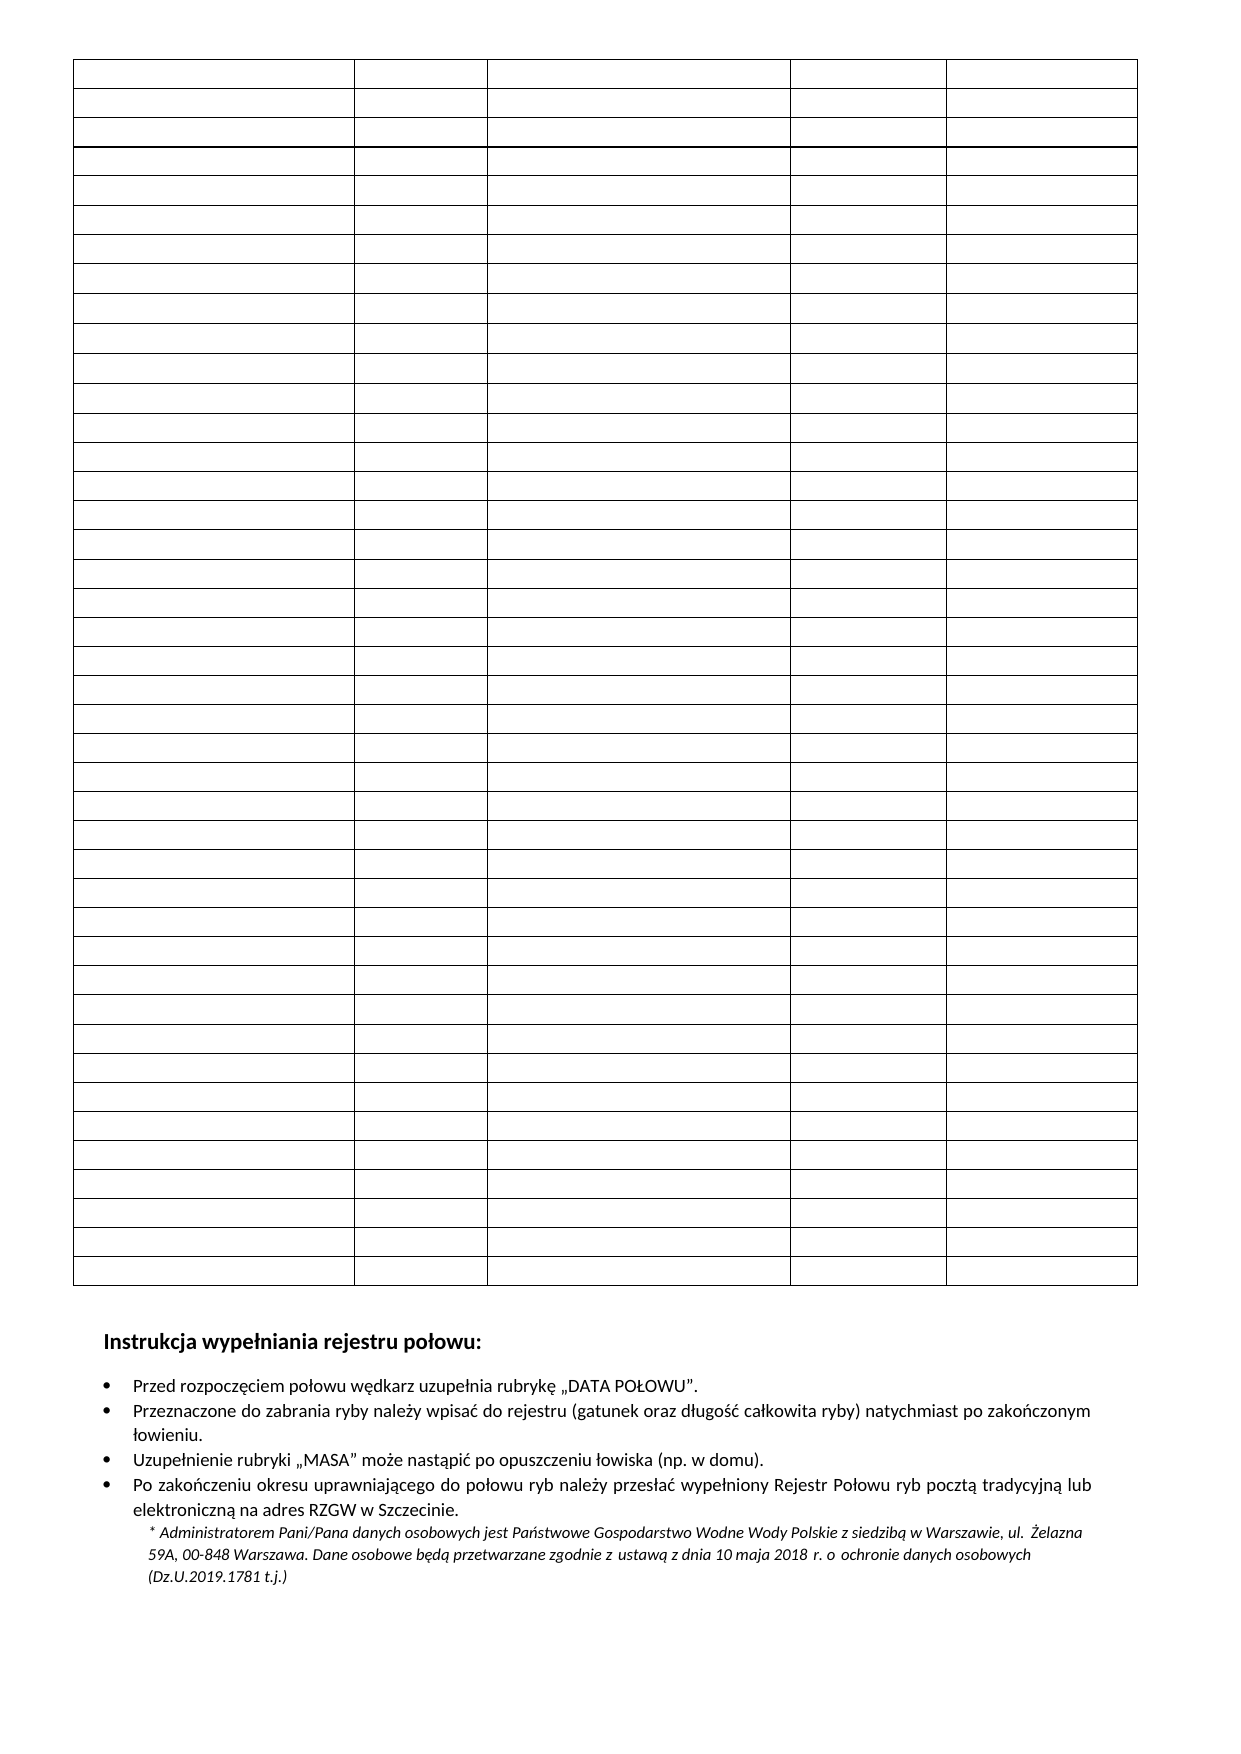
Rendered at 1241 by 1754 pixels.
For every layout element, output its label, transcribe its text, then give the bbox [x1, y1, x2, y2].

table_cell [488, 354, 790, 383]
table_cell [791, 501, 946, 529]
table_cell [355, 60, 487, 88]
table_cell [947, 324, 1137, 353]
table_cell [355, 206, 487, 233]
table_cell [355, 443, 487, 471]
table_cell [791, 206, 946, 233]
table_cell [355, 354, 487, 383]
table_cell [791, 1199, 946, 1227]
table_cell [488, 472, 790, 500]
table_cell [355, 501, 487, 529]
table_cell [74, 294, 354, 323]
table_cell [947, 1170, 1137, 1198]
table_cell [74, 1054, 354, 1082]
table_cell [947, 850, 1137, 878]
table_cell [791, 235, 946, 263]
table_cell [74, 1170, 354, 1198]
table_cell [791, 763, 946, 791]
table_cell [947, 1141, 1137, 1169]
table_cell [74, 821, 354, 849]
table_cell [355, 647, 487, 675]
table_cell [74, 472, 354, 500]
table_cell [355, 324, 487, 353]
table_cell [74, 908, 354, 936]
table_cell [74, 530, 354, 558]
table_cell [74, 148, 354, 175]
table_cell [355, 560, 487, 587]
table_cell [355, 1083, 487, 1111]
table_cell [791, 354, 946, 383]
table_cell [947, 206, 1137, 233]
table_cell [791, 908, 946, 936]
table_cell [947, 821, 1137, 849]
table_cell [791, 850, 946, 878]
table_cell [947, 1083, 1137, 1111]
table_cell [74, 966, 354, 994]
table_cell [355, 879, 487, 907]
table_cell [791, 1112, 946, 1140]
table_cell [488, 821, 790, 849]
table_cell [488, 1083, 790, 1111]
table_cell [791, 1025, 946, 1052]
table_cell [488, 60, 790, 88]
table_cell [947, 734, 1137, 762]
table_cell [791, 148, 946, 175]
table_cell [791, 676, 946, 704]
table_cell [488, 879, 790, 907]
table_cell [947, 530, 1137, 558]
table_cell [355, 850, 487, 878]
table_cell [791, 995, 946, 1023]
table_cell [74, 618, 354, 646]
list Przed rozpoczęciem połowu wędkarz uzupełnia rubrykę „DATA POŁOWU”. [103, 1374, 1093, 1397]
table_cell [74, 792, 354, 820]
table_cell [355, 1141, 487, 1169]
table_cell [355, 995, 487, 1023]
table_cell [488, 443, 790, 471]
table_cell [488, 264, 790, 293]
table_cell [74, 1199, 354, 1227]
table_cell [488, 501, 790, 529]
table_cell [791, 937, 946, 965]
table_cell [355, 908, 487, 936]
table_cell [947, 472, 1137, 500]
table_cell [355, 1112, 487, 1140]
table_cell [355, 176, 487, 204]
table_cell [791, 118, 946, 146]
table_cell [947, 676, 1137, 704]
table_cell [947, 60, 1137, 88]
table_cell [488, 1141, 790, 1169]
table_cell [947, 589, 1137, 617]
table_cell [488, 235, 790, 263]
table_cell [74, 734, 354, 762]
table_cell [74, 235, 354, 263]
table_cell [355, 384, 487, 413]
table_cell [74, 560, 354, 587]
table_cell [355, 821, 487, 849]
table_cell [488, 414, 790, 442]
table_cell [355, 705, 487, 733]
table_cell [488, 1228, 790, 1256]
table_cell [488, 1257, 790, 1285]
table_cell [947, 294, 1137, 323]
table_cell [74, 89, 354, 117]
table_cell [355, 763, 487, 791]
table_cell [947, 879, 1137, 907]
table_cell [355, 792, 487, 820]
table_cell [791, 1170, 946, 1198]
table_cell [488, 705, 790, 733]
table_cell [74, 1025, 354, 1052]
table_cell [74, 763, 354, 791]
table_cell [791, 705, 946, 733]
table_cell [488, 676, 790, 704]
table_cell [355, 966, 487, 994]
table_cell [74, 60, 354, 88]
text * Administratorem Pani/Pana danych osobowych jest Państwowe Gospodarstwo Wodne Wody Polskie z siedzibą w Warszawie, ul. Żelazna 59A, 00-848 Warszawa. Dane osobowe będą przetwarzane zgodnie z ustawą z dnia 10 maja 2018 r. o ochronie danych osobowych (Dz.U.2019.1781 t.j.) [148, 1522, 1093, 1586]
table_cell [488, 966, 790, 994]
table_cell [74, 1083, 354, 1111]
table_cell [791, 384, 946, 413]
table_cell [791, 294, 946, 323]
table_cell [488, 647, 790, 675]
table_cell [488, 324, 790, 353]
table_cell [947, 1199, 1137, 1227]
table_cell [355, 1228, 487, 1256]
table_cell [355, 235, 487, 263]
table_cell [488, 294, 790, 323]
table_cell [488, 618, 790, 646]
table_cell [488, 734, 790, 762]
table_cell [488, 850, 790, 878]
table_cell [791, 792, 946, 820]
table_cell [947, 792, 1137, 820]
table_cell [947, 414, 1137, 442]
table_cell [355, 734, 487, 762]
table_cell [355, 1257, 487, 1285]
table_cell [488, 560, 790, 587]
table_cell [488, 1025, 790, 1052]
table_cell [488, 1170, 790, 1198]
table_cell [488, 589, 790, 617]
table_cell [947, 705, 1137, 733]
list Uzupełnienie rubryki „MASA” może nastąpić po opuszczeniu łowiska (np. w domu). [103, 1448, 1093, 1471]
table_cell [74, 705, 354, 733]
table_cell [355, 530, 487, 558]
table_cell [74, 206, 354, 233]
table_cell [947, 176, 1137, 204]
table_cell [947, 235, 1137, 263]
table_cell [488, 995, 790, 1023]
table_cell [74, 443, 354, 471]
table_cell [791, 324, 946, 353]
table_cell [74, 324, 354, 353]
table_cell [74, 1112, 354, 1140]
table_cell [947, 908, 1137, 936]
table_cell [947, 1257, 1137, 1285]
table_cell [355, 118, 487, 146]
table_cell [791, 264, 946, 293]
table_cell [74, 264, 354, 293]
text Instrukcja wypełniania rejestru połowu: [103, 1327, 1093, 1355]
table_cell [791, 560, 946, 587]
table_cell [947, 1054, 1137, 1082]
table_cell [488, 1199, 790, 1227]
table_cell [74, 1228, 354, 1256]
table_cell [488, 118, 790, 146]
table_cell [791, 879, 946, 907]
table_cell [74, 118, 354, 146]
table_cell [488, 908, 790, 936]
table_cell [355, 264, 487, 293]
table_cell [355, 589, 487, 617]
table_cell [791, 1228, 946, 1256]
table_cell [791, 821, 946, 849]
table_cell [947, 937, 1137, 965]
table_cell [74, 176, 354, 204]
table_cell [488, 530, 790, 558]
table_cell [355, 676, 487, 704]
table_cell [488, 1112, 790, 1140]
table_cell [74, 354, 354, 383]
table_cell [791, 589, 946, 617]
table_cell [355, 1054, 487, 1082]
table_cell [488, 763, 790, 791]
table_cell [488, 148, 790, 175]
table_cell [791, 443, 946, 471]
table_cell [791, 89, 946, 117]
table_cell [947, 966, 1137, 994]
table_cell [74, 589, 354, 617]
table_cell [488, 792, 790, 820]
table_cell [355, 89, 487, 117]
table_cell [791, 734, 946, 762]
table_cell [74, 1257, 354, 1285]
table_cell [488, 206, 790, 233]
table_cell [791, 1257, 946, 1285]
table_cell [74, 384, 354, 413]
table_cell [355, 294, 487, 323]
table_cell [791, 176, 946, 204]
table_cell [355, 937, 487, 965]
table_cell [355, 414, 487, 442]
table_cell [791, 60, 946, 88]
table_cell [74, 676, 354, 704]
table_cell [947, 995, 1137, 1023]
table_cell [791, 1141, 946, 1169]
list Przeznaczone do zabrania ryby należy wpisać do rejestru (gatunek oraz długość całkowita ryby) natychmiast po zakończonym łowieniu. [103, 1399, 1093, 1447]
table_cell [74, 937, 354, 965]
table_cell [488, 1054, 790, 1082]
table_cell [74, 850, 354, 878]
table_cell [488, 176, 790, 204]
table_cell [355, 1199, 487, 1227]
table_cell [947, 354, 1137, 383]
table_cell [947, 560, 1137, 587]
table_cell [355, 472, 487, 500]
table_cell [947, 618, 1137, 646]
table_cell [947, 384, 1137, 413]
table_cell [355, 148, 487, 175]
table_cell [947, 1228, 1137, 1256]
table_cell [355, 1170, 487, 1198]
list Po zakończeniu okresu uprawniającego do połowu ryb należy przesłać wypełniony Rejestr Połowu ryb pocztą tradycyjną lub elektroniczną na adres RZGW w Szczecinie. [103, 1473, 1093, 1521]
table_cell [791, 1083, 946, 1111]
table_cell [947, 443, 1137, 471]
table_cell [791, 414, 946, 442]
table_cell [488, 89, 790, 117]
table_cell [947, 264, 1137, 293]
table_cell [947, 647, 1137, 675]
table_cell [74, 414, 354, 442]
table_cell [947, 1025, 1137, 1052]
table_cell [947, 501, 1137, 529]
table_cell [74, 501, 354, 529]
table_cell [488, 937, 790, 965]
table_cell [947, 89, 1137, 117]
table_cell [791, 1054, 946, 1082]
table_cell [74, 995, 354, 1023]
table_cell [791, 530, 946, 558]
table_cell [947, 118, 1137, 146]
table_cell [355, 618, 487, 646]
table_cell [74, 647, 354, 675]
table_cell [947, 1112, 1137, 1140]
table_cell [947, 763, 1137, 791]
table_cell [791, 966, 946, 994]
table_cell [74, 879, 354, 907]
table_cell [947, 148, 1137, 175]
table_cell [74, 1141, 354, 1169]
table_cell [355, 1025, 487, 1052]
table_cell [791, 647, 946, 675]
table_cell [791, 472, 946, 500]
table_cell [488, 384, 790, 413]
table_cell [791, 618, 946, 646]
